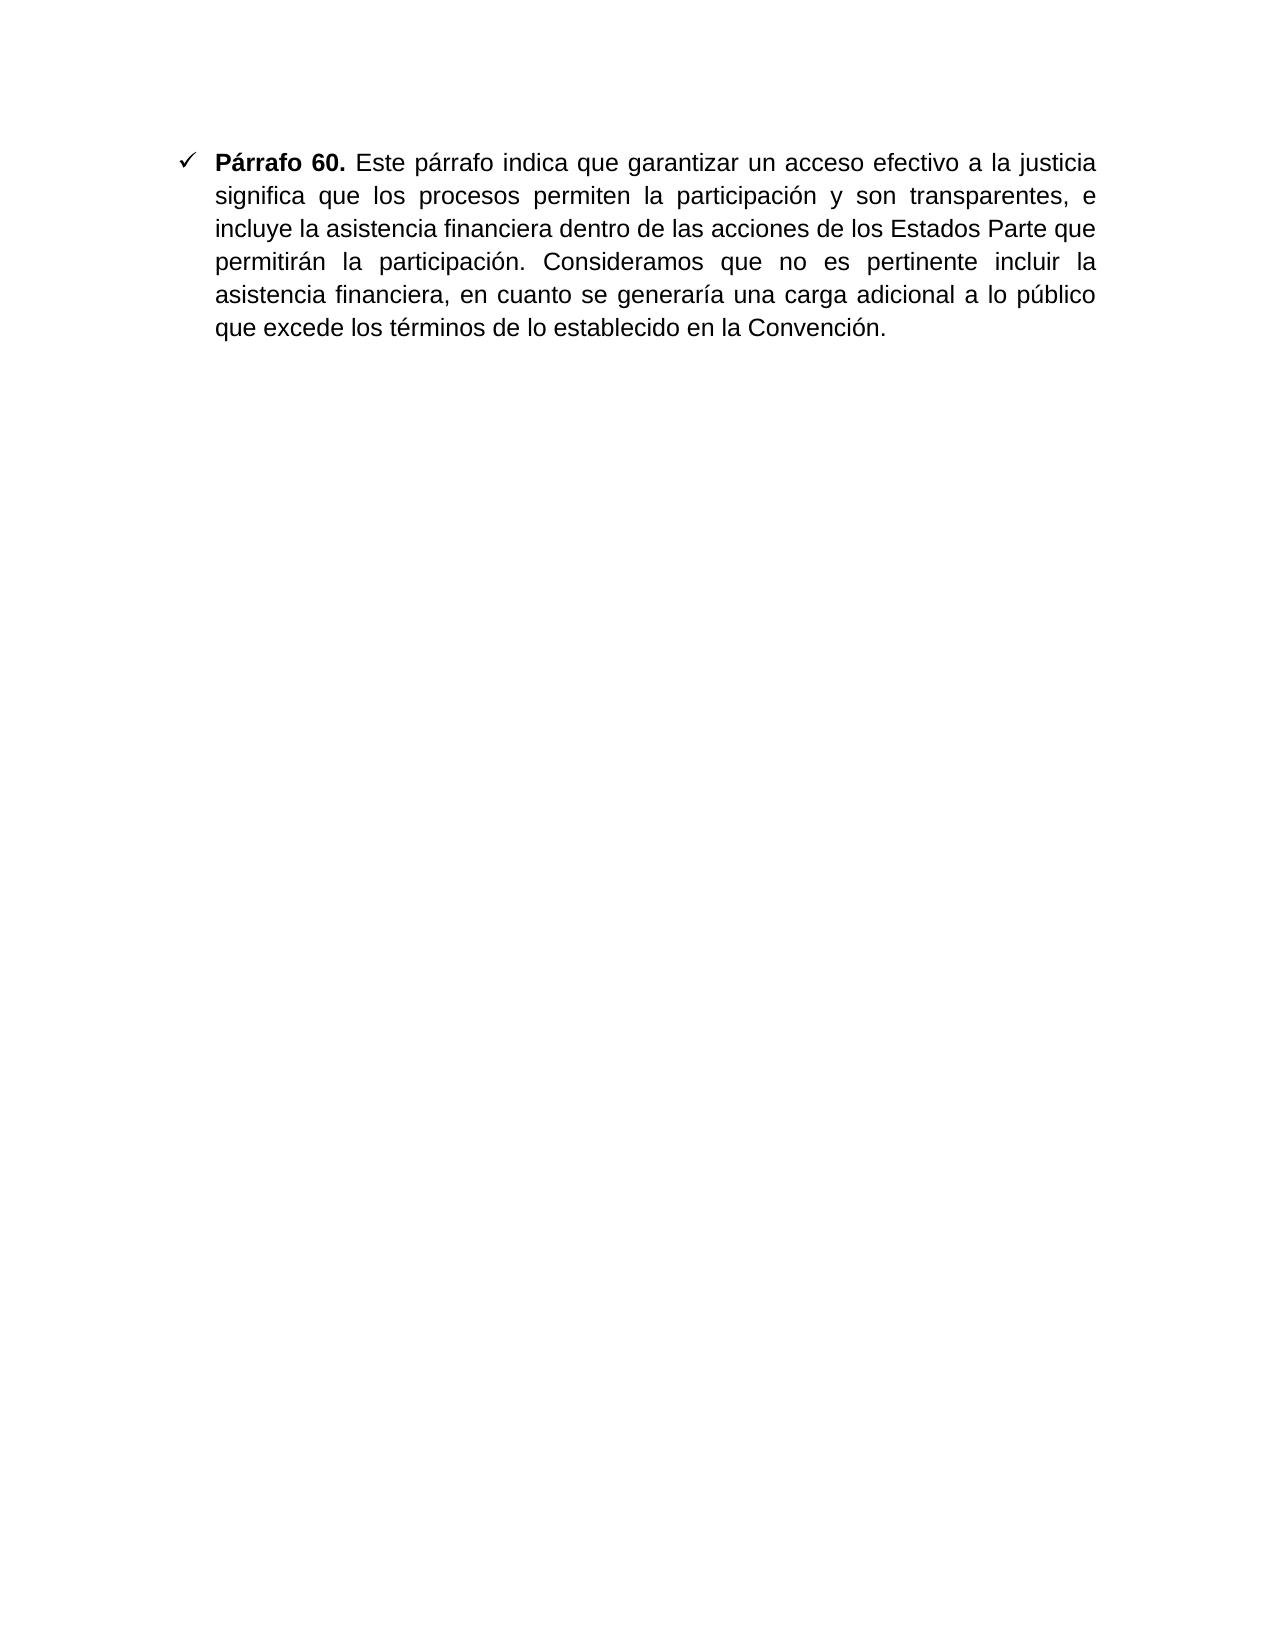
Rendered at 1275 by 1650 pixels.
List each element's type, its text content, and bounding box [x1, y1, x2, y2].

list Párrafo 60. Este párrafo indica que garantizar un acceso efectivo a la justicia significa que los procesos permiten la participación y son transparentes, e incluye la asistencia financiera dentro de las acciones de los Estados Parte que permitirán la participación. Consideramos que no es pertinente incluir la asistencia financiera, en cuanto se generaría una carga adicional a lo público que excede los términos de lo establecido en la Convención. [177, 148, 1098, 342]
